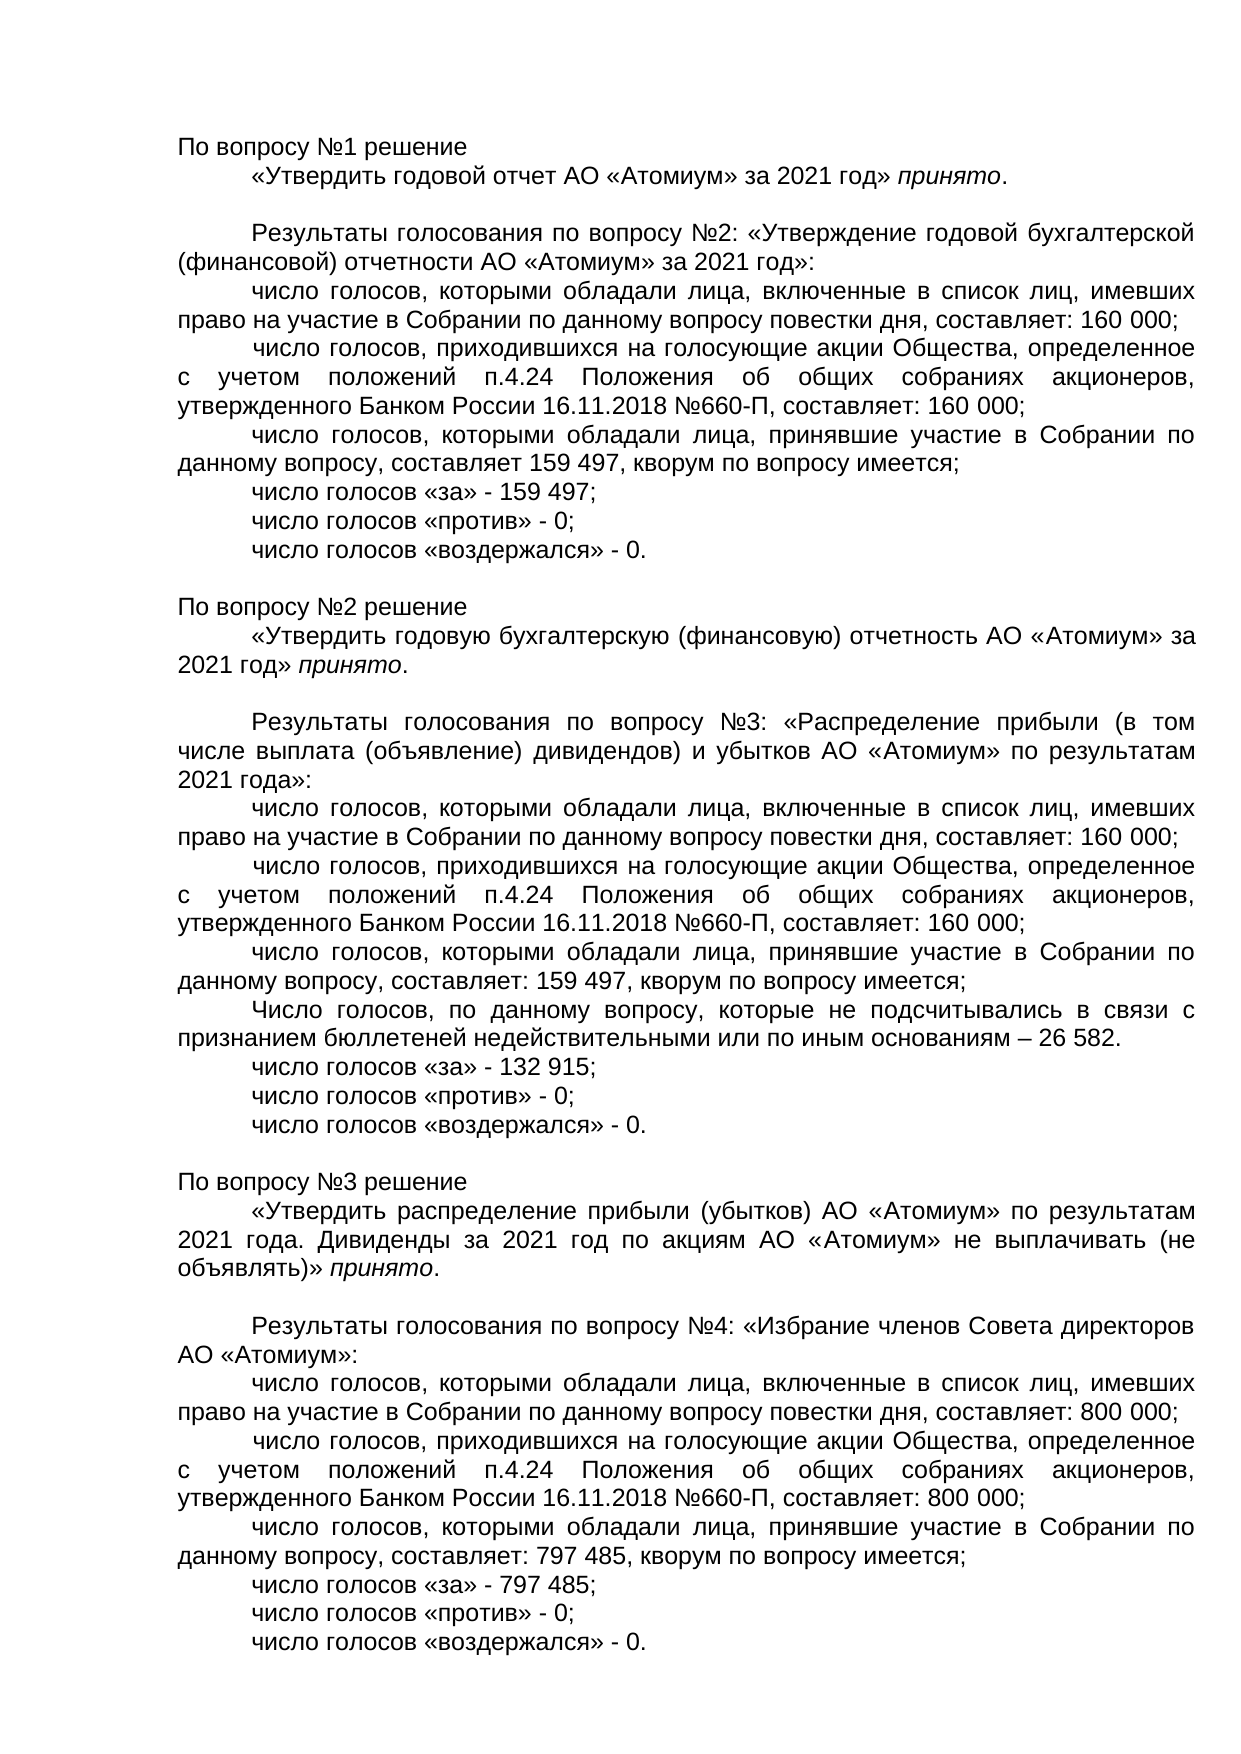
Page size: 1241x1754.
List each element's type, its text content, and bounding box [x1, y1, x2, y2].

text число голосов «за» - 159 497; [177, 477, 1196, 506]
text число голосов «за» - 132 915; [177, 1052, 1196, 1081]
text число голосов, приходившихся на голосующие акции Общества, определенное с учетом положений п.4.24 Положения об общих собраниях акционеров, утвержденного Банком России 16.11.2018 №660-П, составляет: 800 000; [177, 1426, 1196, 1512]
text По вопросу №2 решение [177, 592, 1196, 621]
text Результаты голосования по вопросу №3: «Распределение прибыли (в том числе выплата (объявление) дивидендов) и убытков АО «Атомиум» по результатам 2021 года»: [177, 707, 1196, 793]
text По вопросу №3 решение [177, 1167, 1196, 1196]
text число голосов «воздержался» - 0. [177, 535, 1196, 563]
text число голосов «против» - 0; [177, 1598, 1196, 1627]
text число голосов «против» - 0; [177, 506, 1196, 535]
text «Утвердить годовую бухгалтерскую (финансовую) отчетность АО «Атомиум» за 2021 год» принято. [177, 621, 1196, 678]
text число голосов «воздержался» - 0. [177, 1110, 1196, 1138]
text «Утвердить распределение прибыли (убытков) АО «Атомиум» по результатам 2021 года. Дивиденды за 2021 год по акциям АО «Атомиум» не выплачивать (не объявлять)» принято. [177, 1196, 1196, 1282]
text Число голосов, по данному вопросу, которые не подсчитывались в связи с признанием бюллетеней недействительными или по иным основаниям – 26 582. [177, 995, 1196, 1052]
text Результаты голосования по вопросу №2: «Утверждение годовой бухгалтерской (финансовой) отчетности АО «Атомиум» за 2021 год»: [177, 218, 1196, 276]
text число голосов, которыми обладали лица, принявшие участие в Собрании по данному вопросу, составляет 159 497, кворум по вопросу имеется; [177, 420, 1196, 477]
text число голосов, которыми обладали лица, принявшие участие в Собрании по данному вопросу, составляет: 797 485, кворум по вопросу имеется; [177, 1512, 1196, 1570]
text число голосов, которыми обладали лица, включенные в список лиц, имевших право на участие в Собрании по данному вопросу повестки дня, составляет: 800 000; [177, 1368, 1196, 1426]
text По вопросу №1 решение [177, 132, 1196, 161]
text «Утвердить годовой отчет АО «Атомиум» за 2021 год» принято. [177, 161, 1196, 190]
text число голосов, которыми обладали лица, принявшие участие в Собрании по данному вопросу, составляет: 159 497, кворум по вопросу имеется; [177, 937, 1196, 995]
text число голосов «против» - 0; [177, 1081, 1196, 1110]
text число голосов «за» - 797 485; [177, 1570, 1196, 1598]
text Результаты голосования по вопросу №4: «Избрание членов Совета директоров АО «Атомиум»: [177, 1311, 1196, 1368]
text число голосов «воздержался» - 0. [177, 1627, 1196, 1656]
